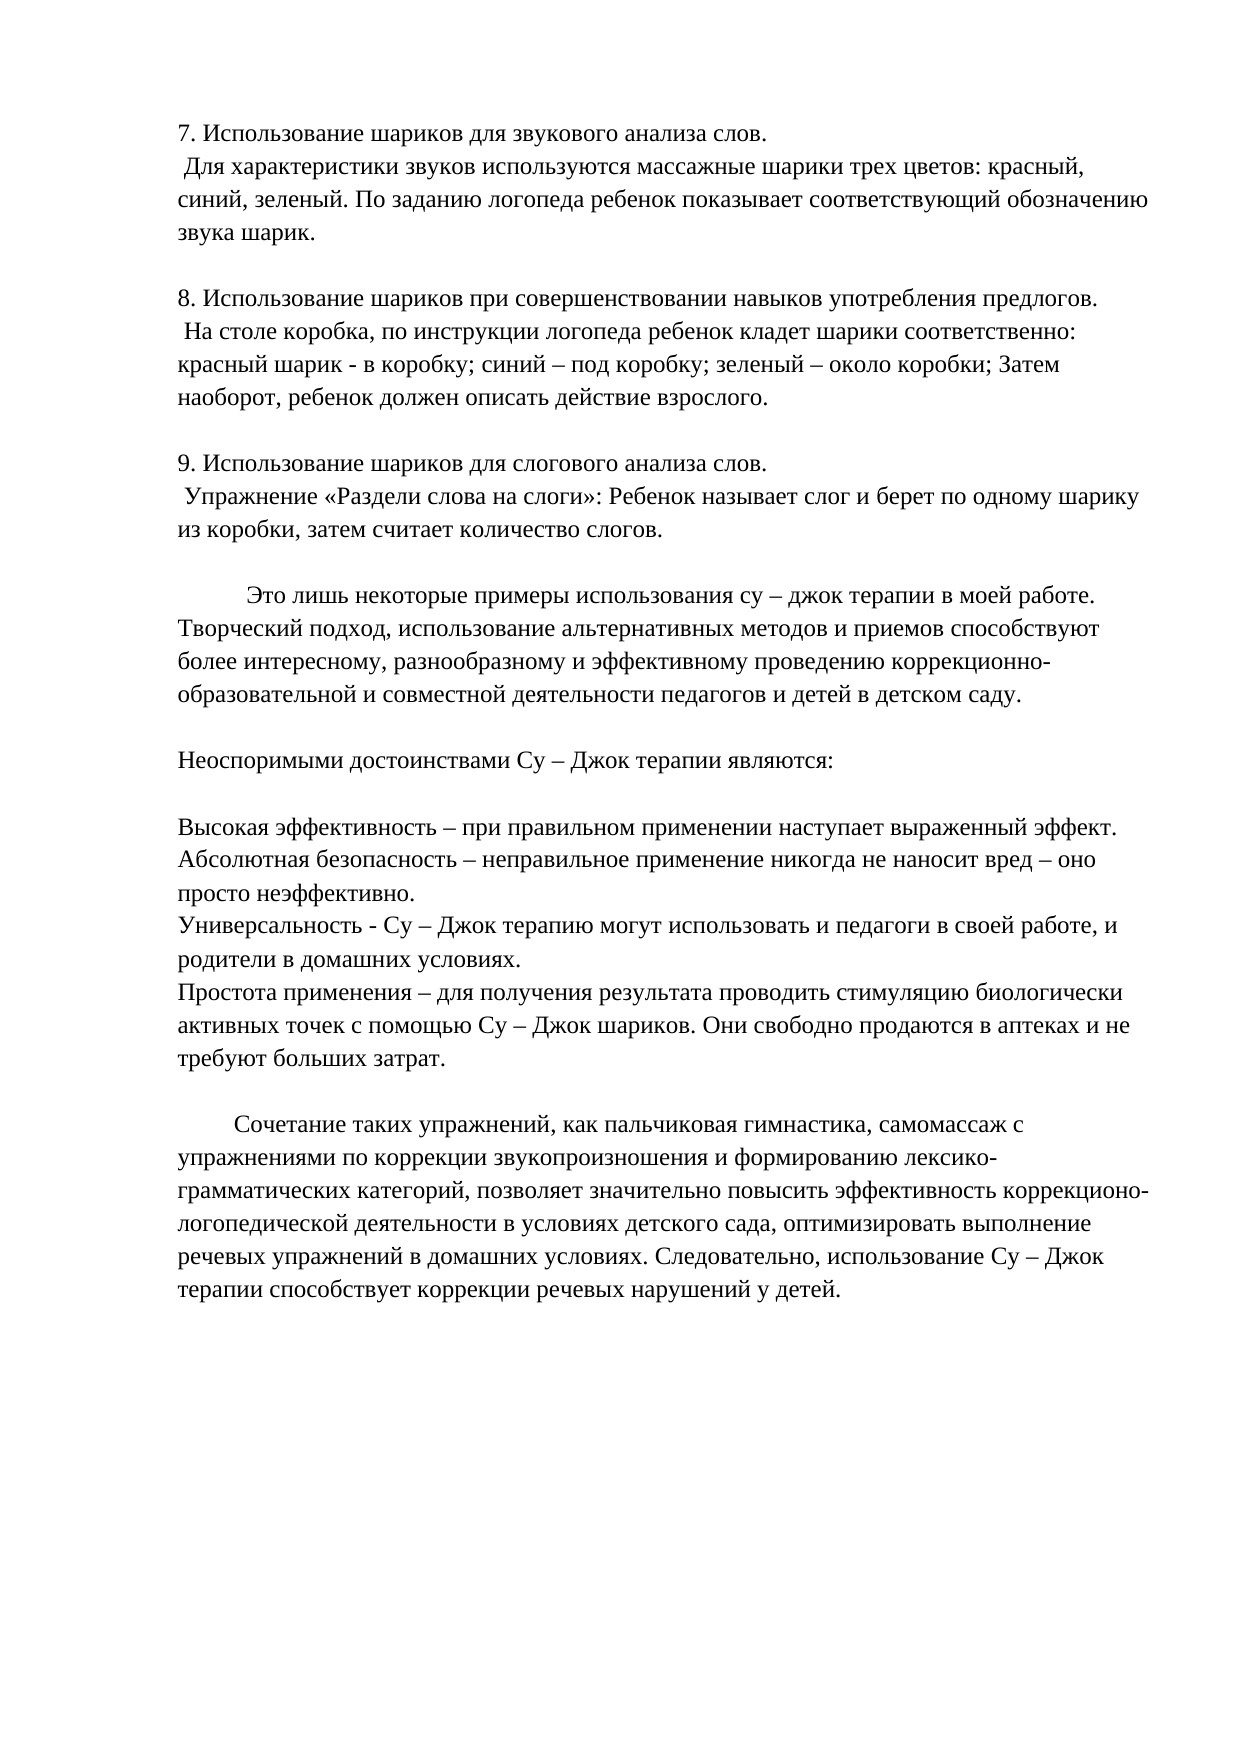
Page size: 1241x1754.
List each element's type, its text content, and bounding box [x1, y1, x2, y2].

text Для характеристики звуков используются массажные шарики трех цветов: красный, синий, зеленый. По заданию логопеда ребенок показывает соответствующий обозначению звука шарик. [177, 151, 1152, 246]
text 7. Использование шариков для звукового анализа слов. [177, 118, 1152, 147]
text Сочетание таких упражнений, как пальчиковая гимнастика, самомассаж с упражнениями по коррекции звукопроизношения и формированию лексико-грамматических категорий, позволяет значительно повысить эффективность коррекционо-логопедической деятельности в условиях детского сада, оптимизировать выполнение речевых упражнений в домашних условиях. Следовательно, использование Су – Джок терапии способствует коррекции речевых нарушений у детей. [177, 1109, 1152, 1303]
text 8. Использование шариков при совершенствовании навыков употребления предлогов. [177, 283, 1152, 312]
text Неоспоримыми достоинствами Су – Джок терапии являются: [177, 746, 1152, 774]
text Это лишь некоторые примеры использования су – джок терапии в моей работе. Творческий подход, использование альтернативных методов и приемов способствуют более интересному, разнообразному и эффективному проведению коррекционно-образовательной и совместной деятельности педагогов и детей в детском саду. [177, 580, 1152, 708]
text На столе коробка, по инструкции логопеда ребенок кладет шарики соответственно: красный шарик - в коробку; синий – под коробку; зеленый – около коробки; Затем наоборот, ребенок должен описать действие взрослого. [177, 316, 1152, 411]
text Простота применения – для получения результата проводить стимуляцию биологически активных точек с помощью Су – Джок шариков. Они свободно продаются в аптеках и не требуют больших затрат. [177, 977, 1152, 1071]
text Высокая эффективность – при правильном применении наступает выраженный эффект. [177, 812, 1152, 840]
text Абсолютная безопасность – неправильное применение никогда не наносит вред – оно просто неэффективно. [177, 844, 1152, 906]
text Упражнение «Раздели слова на слоги»: Ребенок называет слог и берет по одному шарику из коробки, затем считает количество слогов. [177, 481, 1152, 543]
text Универсальность - Су – Джок терапию могут использовать и педагоги в своей работе, и родители в домашних условиях. [177, 911, 1152, 972]
text 9. Использование шариков для слогового анализа слов. [177, 448, 1152, 477]
